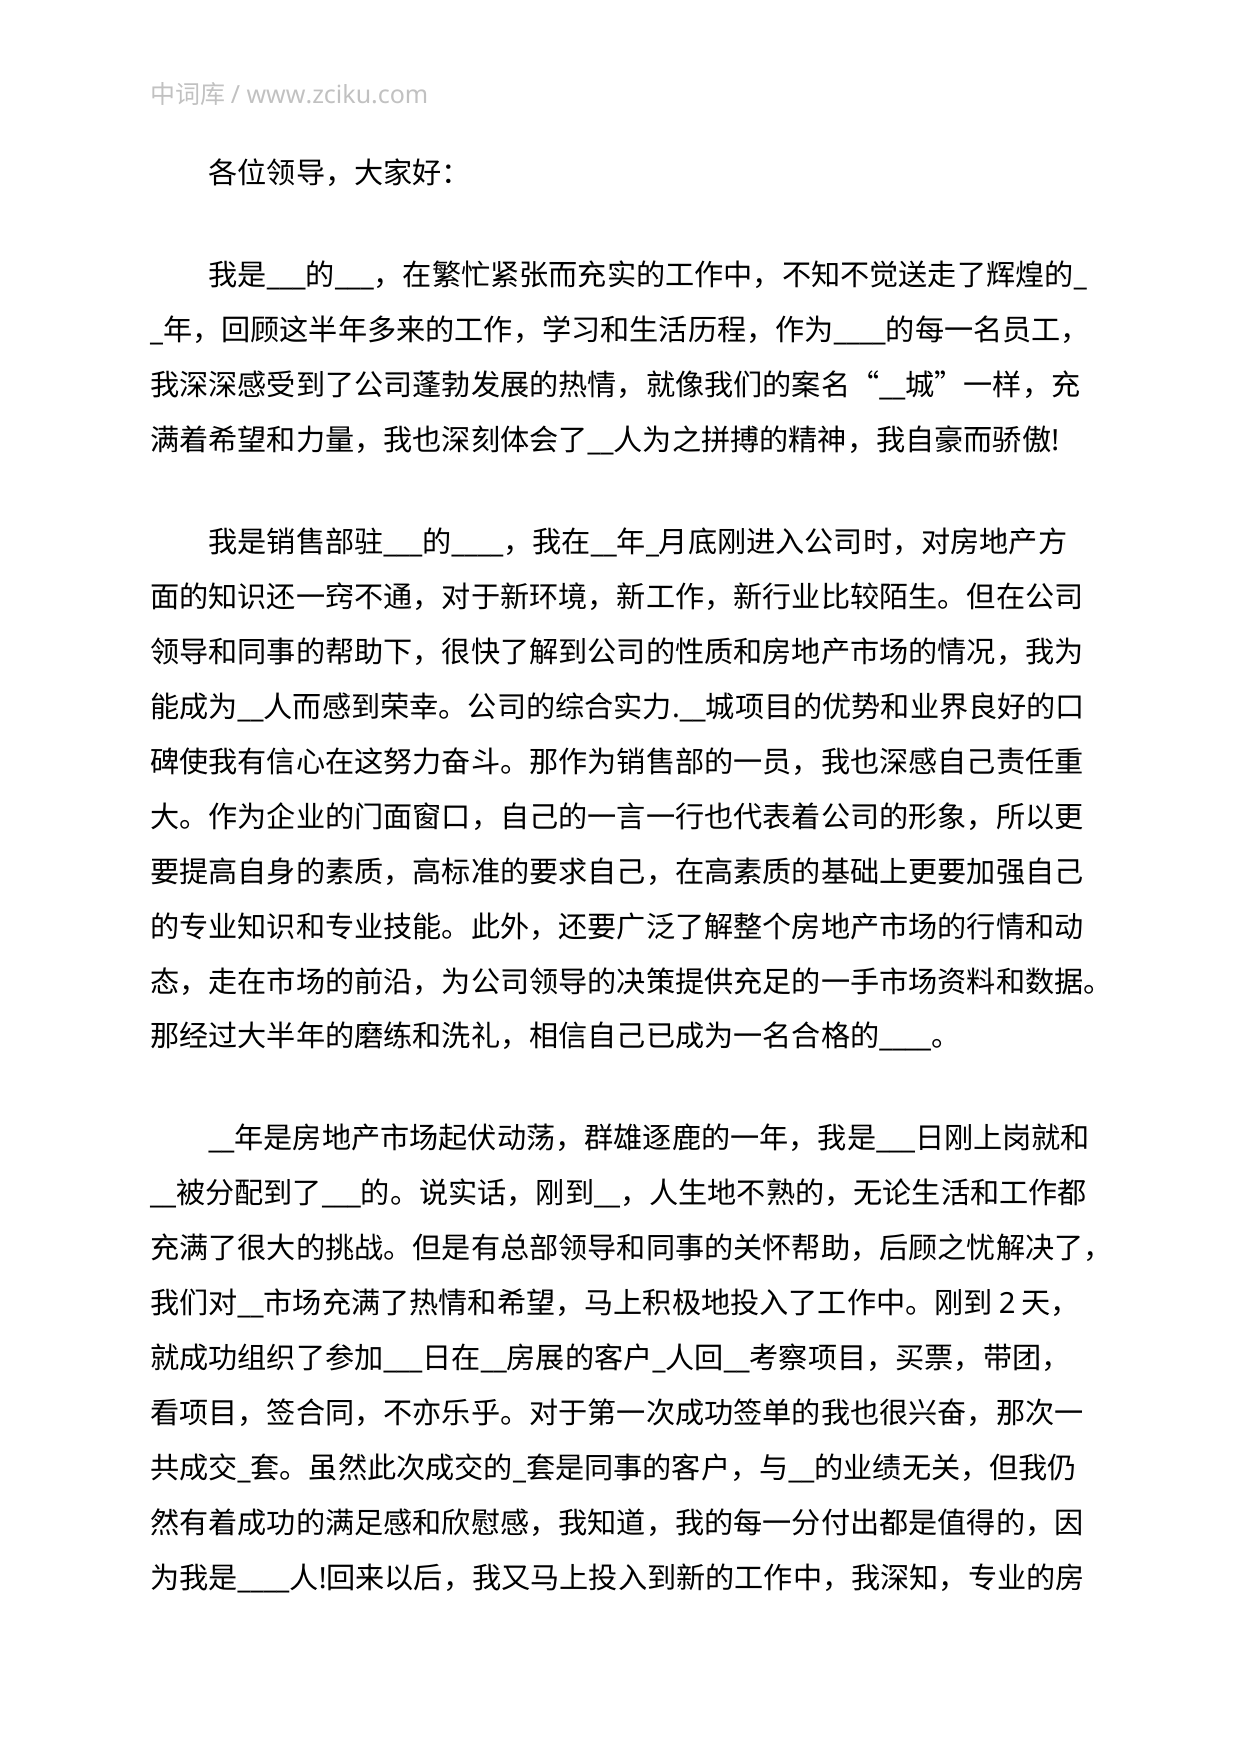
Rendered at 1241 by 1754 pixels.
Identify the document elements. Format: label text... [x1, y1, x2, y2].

text 各位领导，大家好： [150, 150, 1090, 192]
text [150, 1115, 1090, 1597]
text 我是销售部驻___的____，我在__年_月底刚进入公司时，对房地产方面的知识还一窍不通，对于新环境，新工作，新行业比较陌生。但在公司领导和同事的帮助下，很快了解到公司的性质和房地产市场的情况，我为能成为__人而感到荣幸。公司的综合实力.__城项目的优势和业界良好的口碑使我有信心在这努力奋斗。那作为销售部的一员，我也深感自己责任重大。作为企业的门面窗口，自己的一言一行也代表着公司的形象，所以更要提高自身的素质，高标准的要求自己，在高素质的基础上更要加强自己的专业知识和专业技能。此外，还要广泛了解整个房地产市场的行情和动态，走在市场的前沿，为公司领导的决策提供充足的一手市场资料和数据。那经过大半年的磨练和洗礼，相信自己已成为一名合格的____。 [150, 519, 1090, 1055]
text 我是___的___，在繁忙紧张而充实的工作中，不知不觉送走了辉煌的__年，回顾这半年多来的工作，学习和生活历程，作为____的每一名员工，我深深感受到了公司蓬勃发展的热情，就像我们的案名“__城”一样，充满着希望和力量，我也深刻体会了__人为之拼搏的精神，我自豪而骄傲! [150, 252, 1090, 459]
